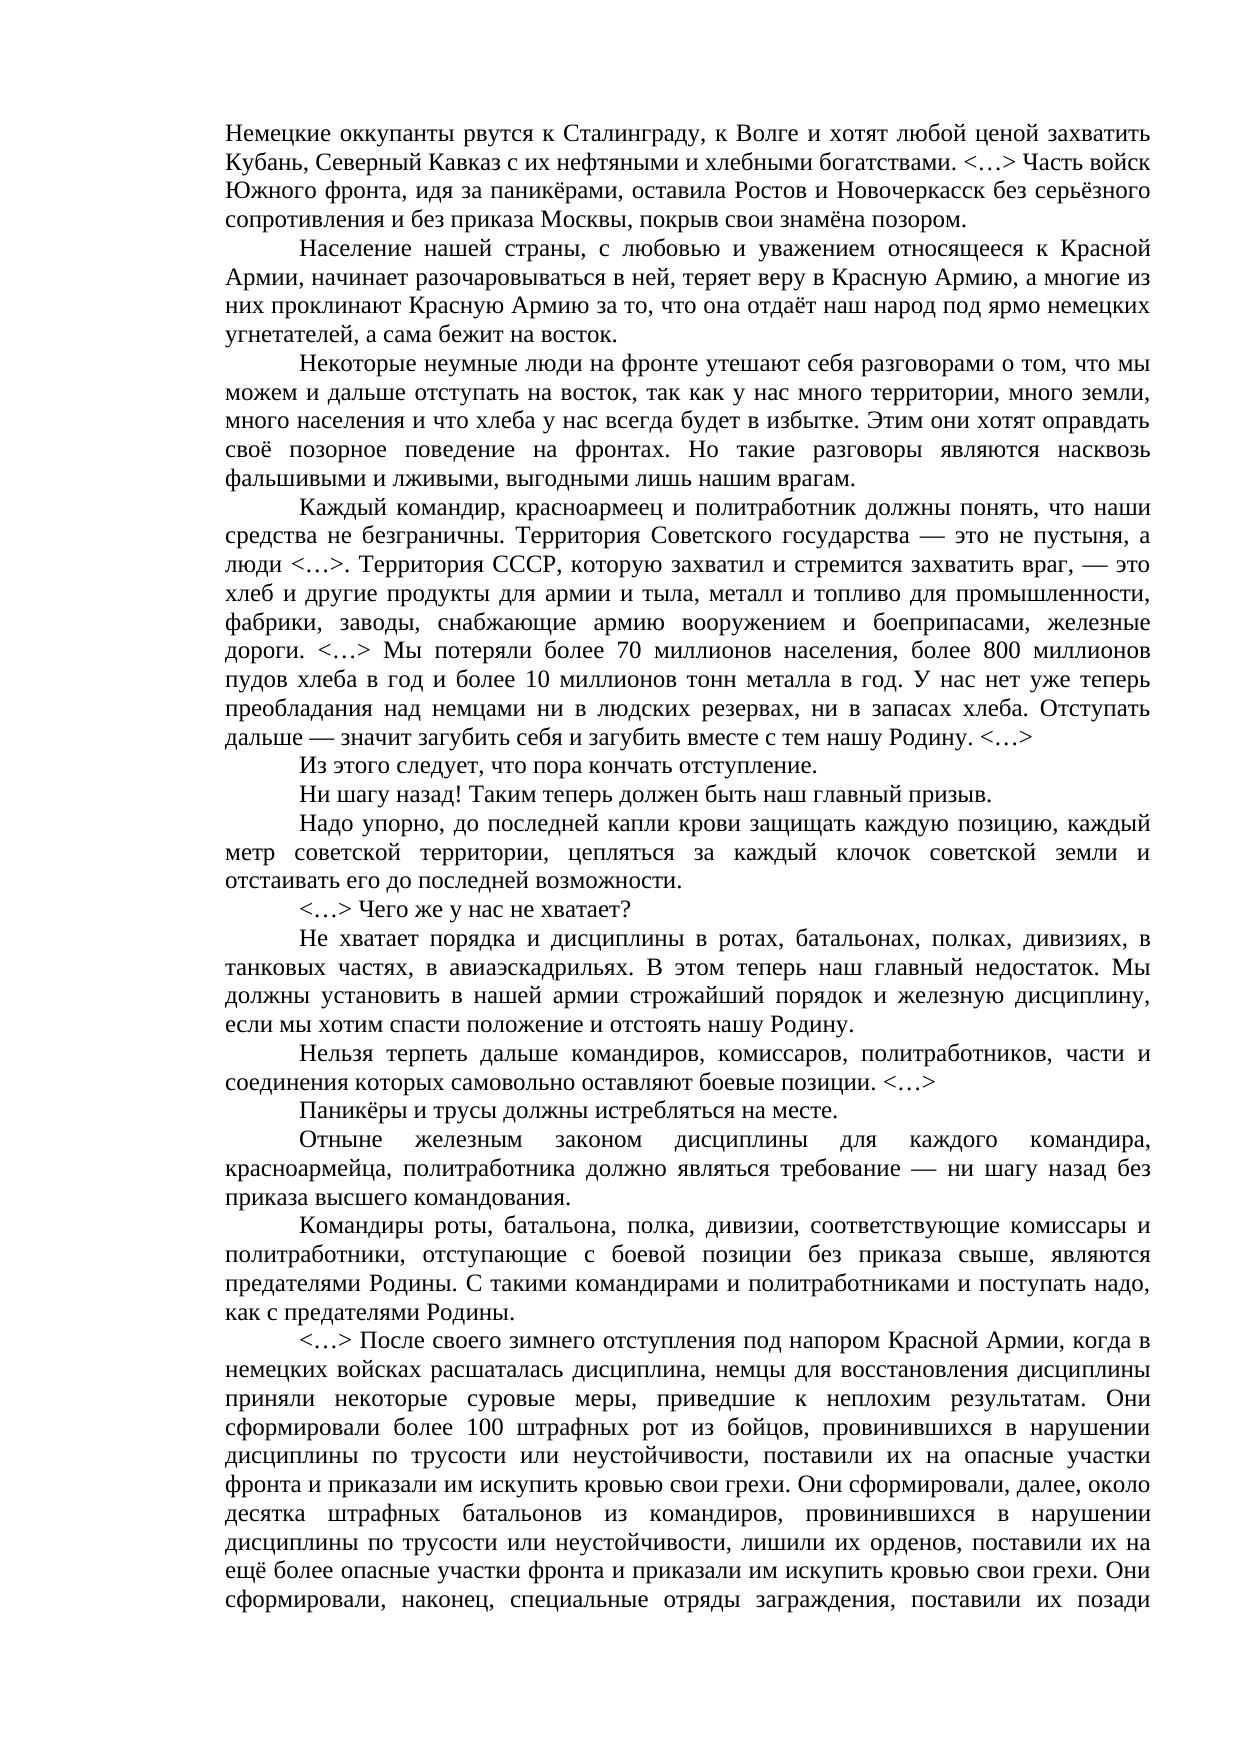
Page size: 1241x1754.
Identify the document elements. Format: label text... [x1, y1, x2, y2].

text Надо упорно, до последней капли крови защищать каждую позицию, каждый метр советской территории, цепляться за каждый клочок советской земли и отстаивать его до последней возможности. [225, 808, 1152, 894]
text Ни шагу назад! Таким теперь должен быть наш главный призыв. [225, 779, 1152, 808]
text Из этого следует, что пора кончать отступление. [225, 751, 1152, 779]
text Не хватает порядка и дисциплины в ротах, батальонах, полках, дивизиях, в танковых частях, в авиаэскадрильях. В этом теперь наш главный недостаток. Мы должны установить в нашей армии строжайший порядок и железную дисциплину, если мы хотим спасти положение и отстоять нашу Родину. [225, 923, 1152, 1038]
text Нельзя терпеть дальше командиров, комиссаров, политработников, части и соединения которых самовольно оставляют боевые позиции. <…> [225, 1038, 1152, 1096]
text Паникёры и трусы должны истребляться на месте. [225, 1096, 1152, 1124]
text <…> Чего же у нас не хватает? [225, 894, 1152, 923]
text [225, 1326, 1152, 1613]
text Население нашей страны, с любовью и уважением относящееся к Красной Армии, начинает разочаровываться в ней, теряет веру в Красную Армию, а многие из них проклинают Красную Армию за то, что она отдаёт наш народ под ярмо немецких угнетателей, а сама бежит на восток. [225, 233, 1152, 348]
text Отныне железным законом дисциплины для каждого командира, красноармейца, политработника должно являться требование — ни шагу назад без приказа высшего командования. [225, 1124, 1152, 1211]
text Каждый командир, красноармеец и политработник должны понять, что наши средства не безграничны. Территория Советского государства — это не пустыня, а люди <…>. Территория СССР, которую захватил и стремится захватить враг, — это хлеб и другие продукты для армии и тыла, металл и топливо для промышленности, фабрики, заводы, снабжающие армию вооружением и боеприпасами, железные дороги. <…> Мы потеряли более 70 миллионов населения, более 800 миллионов пудов хлеба в год и более 10 миллионов тонн металла в год. У нас нет уже теперь преобладания над немцами ни в людских резервах, ни в запасах хлеба. Отступать дальше — значит загубить себя и загубить вместе с тем нашу Родину. <…> [225, 492, 1152, 751]
text Некоторые неумные люди на фронте утешают себя разговорами о том, что мы можем и дальше отступать на восток, так как у нас много территории, много земли, много населения и что хлеба у нас всегда будет в избытке. Этим они хотят оправдать своё позорное поведение на фронтах. Но такие разговоры являются насквозь фальшивыми и лживыми, выгодными лишь нашим врагам. [225, 348, 1152, 492]
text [225, 118, 1152, 233]
text Командиры роты, батальона, полка, дивизии, соответствующие комиссары и политработники, отступающие с боевой позиции без приказа свыше, являются предателями Родины. С такими командирами и политработниками и поступать надо, как с предателями Родины. [225, 1211, 1152, 1326]
